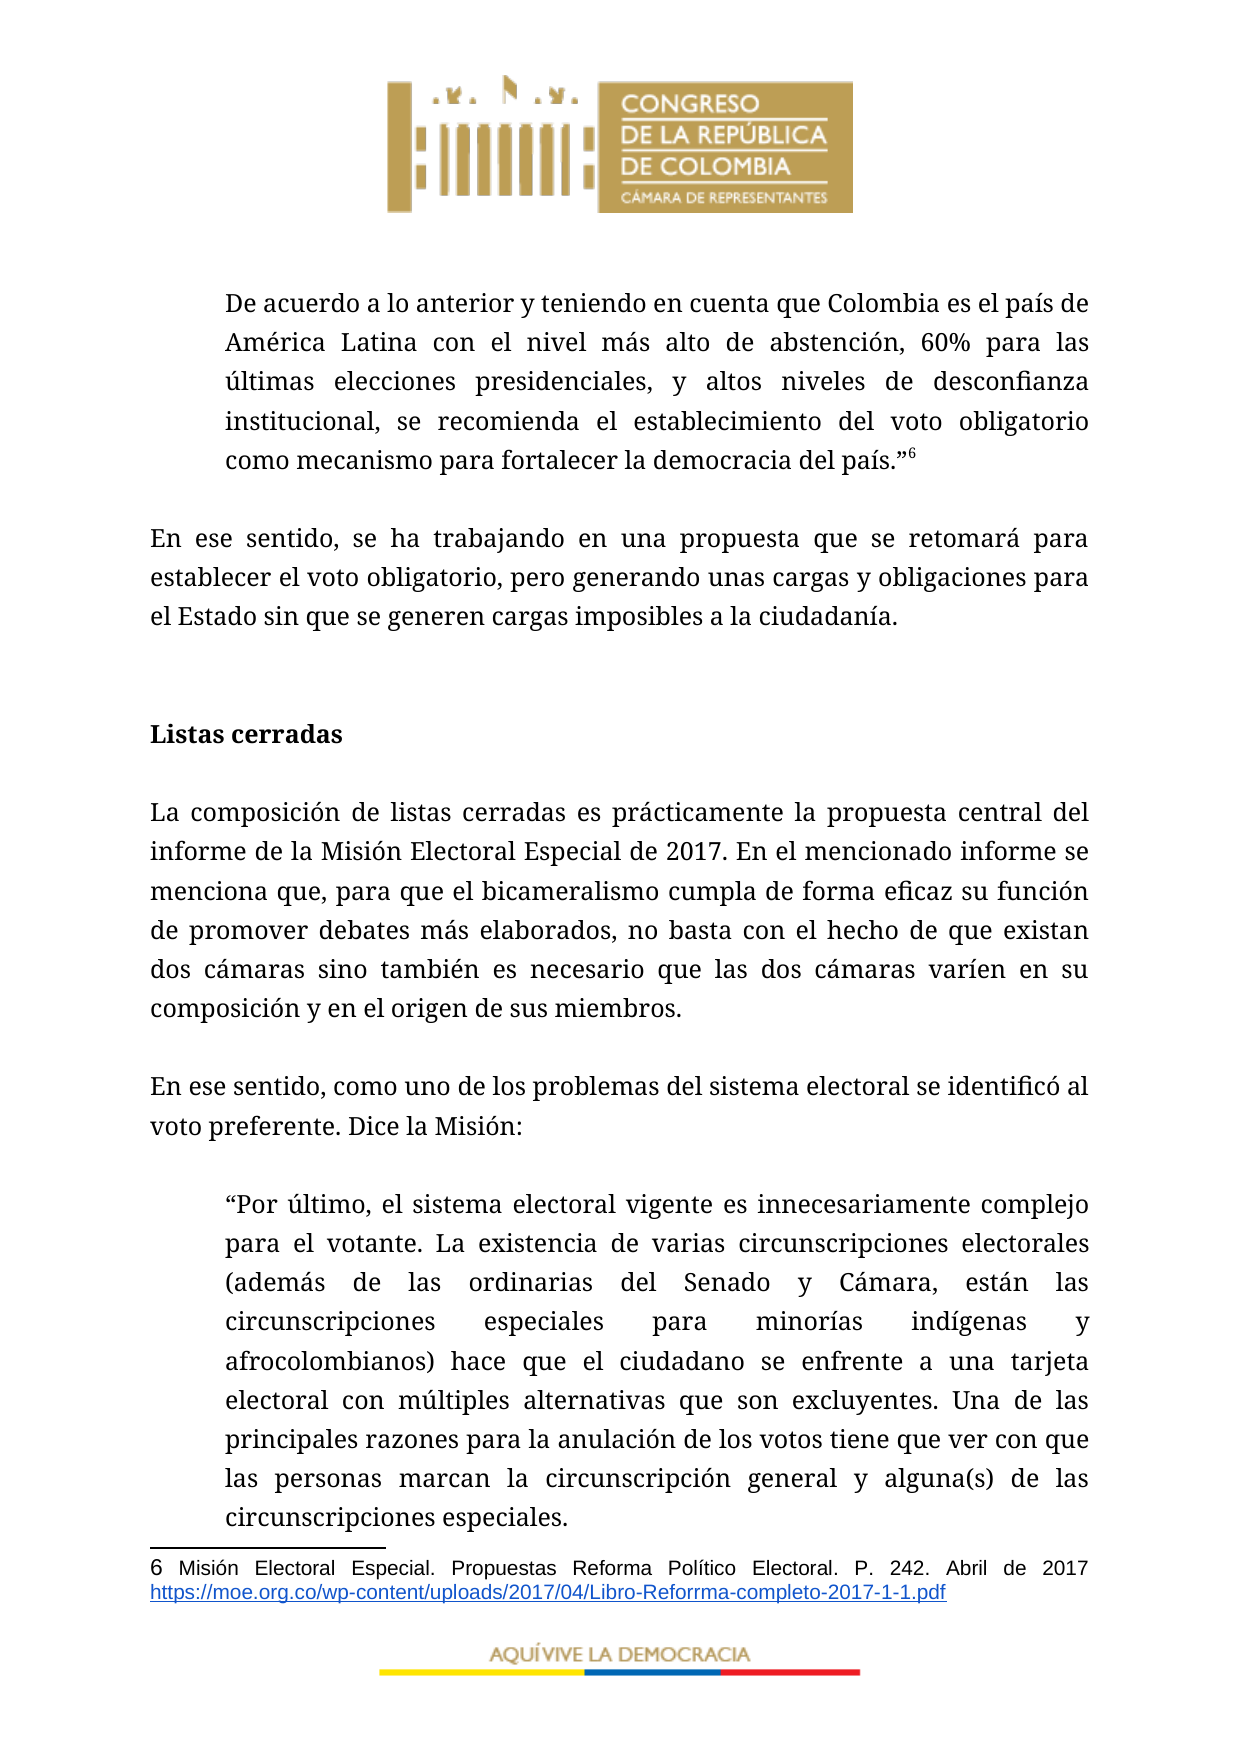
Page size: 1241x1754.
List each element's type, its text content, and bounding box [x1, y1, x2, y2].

text “Por último, el sistema electoral vigente es innecesariamente complejo para el votante. La existencia de varias circunscripciones electorales (además de las ordinarias del Senado y Cámara, están las circunscripciones especiales para minorías indígenas y afrocolombianos) hace que el ciudadano se enfrente a una tarjeta electoral con múltiples alternativas que son excluyentes. Una de las principales razones para la anulación de los votos tiene que ver con que las personas marcan la circunscripción general y alguna(s) de las circunscripciones especiales. [225, 1187, 1090, 1534]
text La composición de listas cerradas es prácticamente la propuesta central del informe de la Misión Electoral Especial de 2017. En el mencionado informe se menciona que, para que el bicameralismo cumpla de forma eficaz su función de promover debates más elaborados, no basta con el hecho de que existan dos cámaras sino también es necesario que las dos cámaras varíen en su composición y en el origen de sus miembros. [150, 795, 1090, 1025]
picture [364, 1635, 876, 1679]
text De acuerdo a lo anterior y teniendo en cuenta que Colombia es el país de América Latina con el nivel más alto de abstención, 60% para las últimas elecciones presidenciales, y altos niveles de desconfianza institucional, se recomienda el establecimiento del voto obligatorio como mecanismo para fortalecer la democracia del país.” [225, 286, 1090, 476]
text Listas cerradas [150, 717, 1090, 751]
picture [387, 75, 853, 213]
text En ese sentido, como uno de los problemas del sistema electoral se identificó al voto preferente. Dice la Misión: [150, 1069, 1090, 1142]
text En ese sentido, se ha trabajando en una propuesta que se retomará para establecer el voto obligatorio, pero generando unas cargas y obligaciones para el Estado sin que se generen cargas imposibles a la ciudadanía. [150, 521, 1090, 633]
